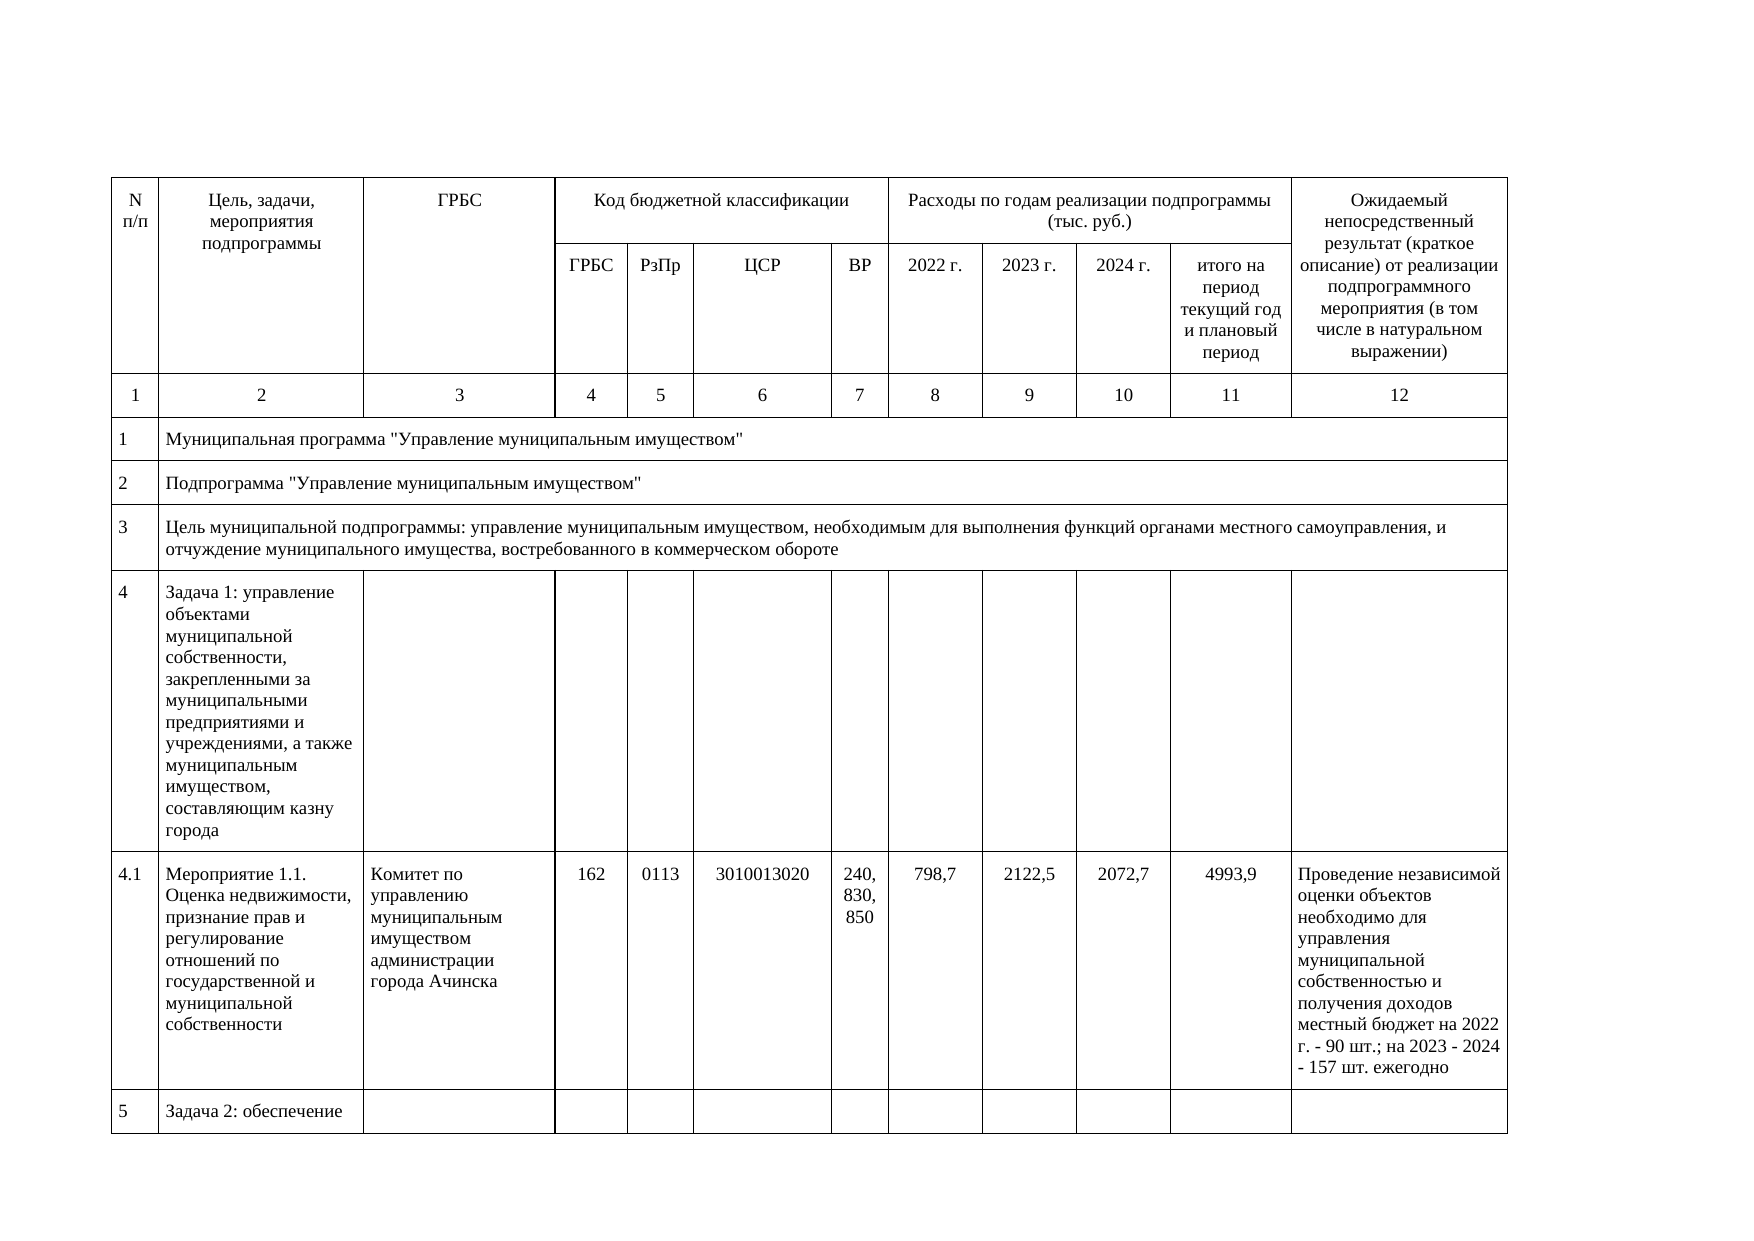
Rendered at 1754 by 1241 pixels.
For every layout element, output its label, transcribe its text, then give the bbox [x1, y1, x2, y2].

table_cell 2023 г. [983, 244, 1076, 373]
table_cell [159, 1090, 363, 1132]
table_cell [889, 571, 982, 851]
table_cell [364, 1090, 554, 1132]
table_cell [832, 1090, 888, 1132]
table_cell ЦСР [694, 244, 831, 373]
table_cell итого на период текущий год и плановый период [1171, 244, 1291, 373]
table_cell [364, 571, 554, 851]
table_cell 4 [556, 374, 627, 417]
table_cell 11 [1171, 374, 1291, 417]
table_cell Проведение независимой оценки объектов необходимо для управления муниципальной собственностью и получения доходов местный бюджет на 2022 г. - 90 шт.; на 2023 - 2024 - 157 шт. ежегодно [1292, 852, 1507, 1089]
table_cell [1077, 571, 1170, 851]
table_cell [1292, 571, 1507, 851]
table_cell 162 [556, 852, 627, 1089]
table_cell [1171, 571, 1291, 851]
table_cell 3010013020 [694, 852, 831, 1089]
table_cell 1 [112, 418, 158, 460]
table_cell Муниципальная программа "Управление муниципальным имуществом" [159, 418, 1507, 460]
table_cell 2122,5 [983, 852, 1076, 1089]
table_cell [889, 1090, 982, 1132]
table_cell Подпрограмма "Управление муниципальным имуществом" [159, 461, 1507, 504]
table_cell 9 [983, 374, 1076, 417]
table_cell 3 [364, 374, 554, 417]
table_cell 2 [112, 461, 158, 504]
table_cell 4 [112, 571, 158, 851]
table_cell [556, 1090, 627, 1132]
table_cell [556, 571, 627, 851]
table_cell 798,7 [889, 852, 982, 1089]
table_cell [694, 571, 831, 851]
table_cell 3 [112, 505, 158, 570]
table_cell [983, 1090, 1076, 1132]
table_cell 1 [112, 374, 158, 417]
table_header N п/п [112, 178, 158, 373]
table_cell [694, 1090, 831, 1132]
table_header Ожидаемый непосредственный результат (краткое описание) от реализации подпрограммного мероприятия (в том числе в натуральном выражении) [1292, 178, 1507, 373]
table_cell 0113 [628, 852, 693, 1089]
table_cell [364, 852, 554, 1089]
table_cell 5 [112, 1090, 158, 1132]
table_cell ГРБС [556, 244, 627, 373]
table_cell ВР [832, 244, 888, 373]
table_cell [1171, 1090, 1291, 1132]
table_cell 2 [159, 374, 363, 417]
table_cell [628, 1090, 693, 1132]
table_cell [1077, 1090, 1170, 1132]
table_cell [628, 571, 693, 851]
table_cell 2072,7 [1077, 852, 1170, 1089]
table_header ГРБС [364, 178, 554, 373]
table_header Расходы по годам реализации подпрограммы (тыс. руб.) [889, 178, 1291, 243]
table_cell [1292, 1090, 1507, 1132]
table_cell 5 [628, 374, 693, 417]
table_cell Задача 1: управление объектами муниципальной собственности, закрепленными за муниципальными предприятиями и учреждениями, а также муниципальным имуществом, составляющим казну города [159, 571, 363, 851]
table_cell 12 [1292, 374, 1507, 417]
table_cell 2022 г. [889, 244, 982, 373]
table_cell [832, 571, 888, 851]
table_cell 2024 г. [1077, 244, 1170, 373]
table_header Цель, задачи, мероприятия подпрограммы [159, 178, 363, 373]
table_cell Мероприятие 1.1. Оценка недвижимости, признание прав и регулирование отношений по государственной и муниципальной собственности [159, 852, 363, 1089]
table_cell 6 [694, 374, 831, 417]
table_cell 240, 830, 850 [832, 852, 888, 1089]
table_cell Цель муниципальной подпрограммы: управление муниципальным имуществом, необходимым для выполнения функций органами местного самоуправления, и отчуждение муниципального имущества, востребованного в коммерческом обороте [159, 505, 1507, 570]
table_cell 4.1 [112, 852, 158, 1089]
table_cell 10 [1077, 374, 1170, 417]
table_cell 4993,9 [1171, 852, 1291, 1089]
table_cell 8 [889, 374, 982, 417]
table_cell РзПр [628, 244, 693, 373]
table_header Код бюджетной классификации [556, 178, 888, 243]
table_cell [983, 571, 1076, 851]
table_cell 7 [832, 374, 888, 417]
